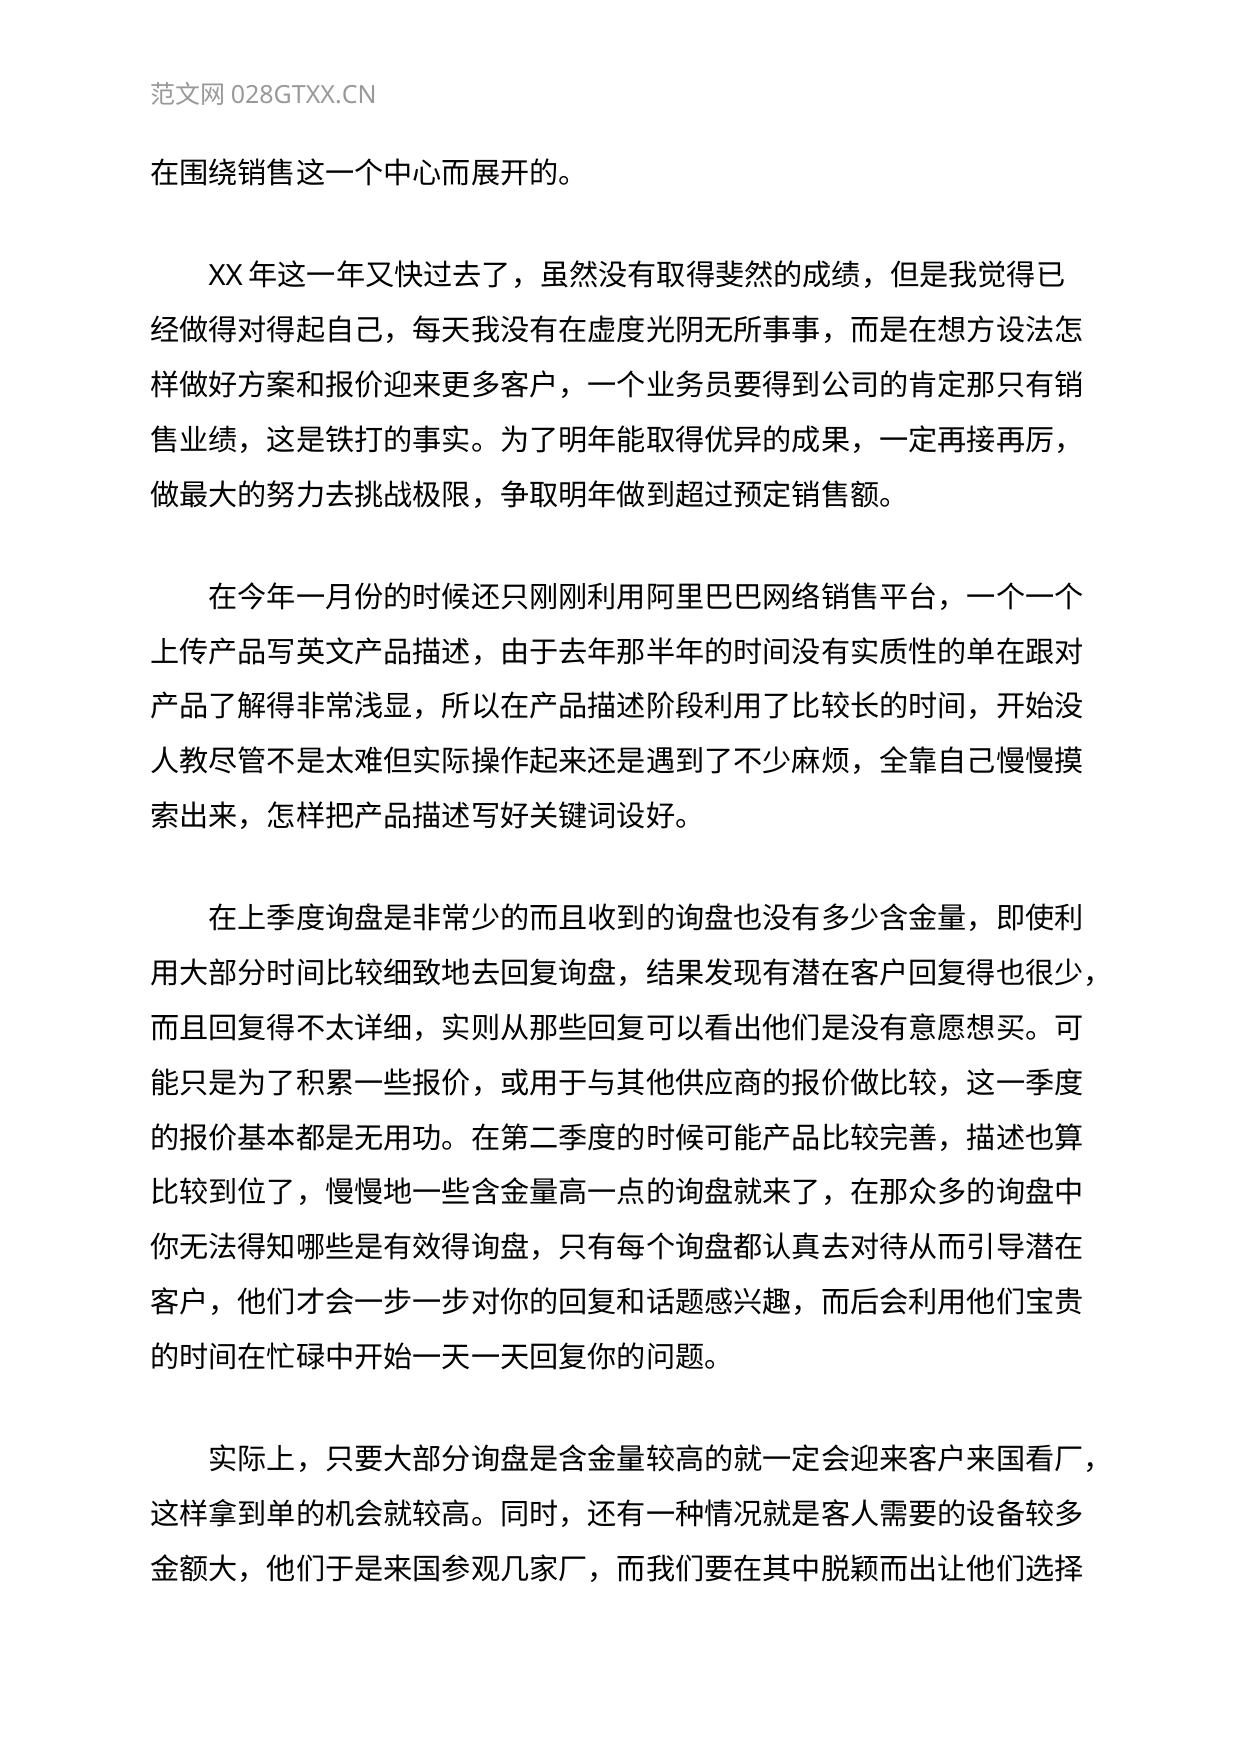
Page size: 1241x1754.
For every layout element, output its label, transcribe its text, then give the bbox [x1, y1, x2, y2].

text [150, 150, 1090, 192]
text 在今年一月份的时候还只刚刚利用阿里巴巴网络销售平台，一个一个上传产品写英文产品描述，由于去年那半年的时间没有实质性的单在跟对产品了解得非常浅显，所以在产品描述阶段利用了比较长的时间，开始没人教尽管不是太难但实际操作起来还是遇到了不少麻烦，全靠自己慢慢摸索出来，怎样把产品描述写好关键词设好。 [150, 573, 1090, 835]
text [150, 1436, 1090, 1588]
text 在上季度询盘是非常少的而且收到的询盘也没有多少含金量，即使利用大部分时间比较细致地去回复询盘，结果发现有潜在客户回复得也很少，而且回复得不太详细，实则从那些回复可以看出他们是没有意愿想买。可能只是为了积累一些报价，或用于与其他供应商的报价做比较，这一季度的报价基本都是无用功。在第二季度的时候可能产品比较完善，描述也算比较到位了，慢慢地一些含金量高一点的询盘就来了，在那众多的询盘中你无法得知哪些是有效得询盘，只有每个询盘都认真去对待从而引导潜在客户，他们才会一步一步对你的回复和话题感兴趣，而后会利用他们宝贵的时间在忙碌中开始一天一天回复你的问题。 [150, 894, 1090, 1376]
text XX年这一年又快过去了，虽然没有取得斐然的成绩，但是我觉得已经做得对得起自己，每天我没有在虚度光阴无所事事，而是在想方设法怎样做好方案和报价迎来更多客户，一个业务员要得到公司的肯定那只有销售业绩，这是铁打的事实。为了明年能取得优异的成果，一定再接再厉，做最大的努力去挑战极限，争取明年做到超过预定销售额。 [150, 252, 1090, 514]
